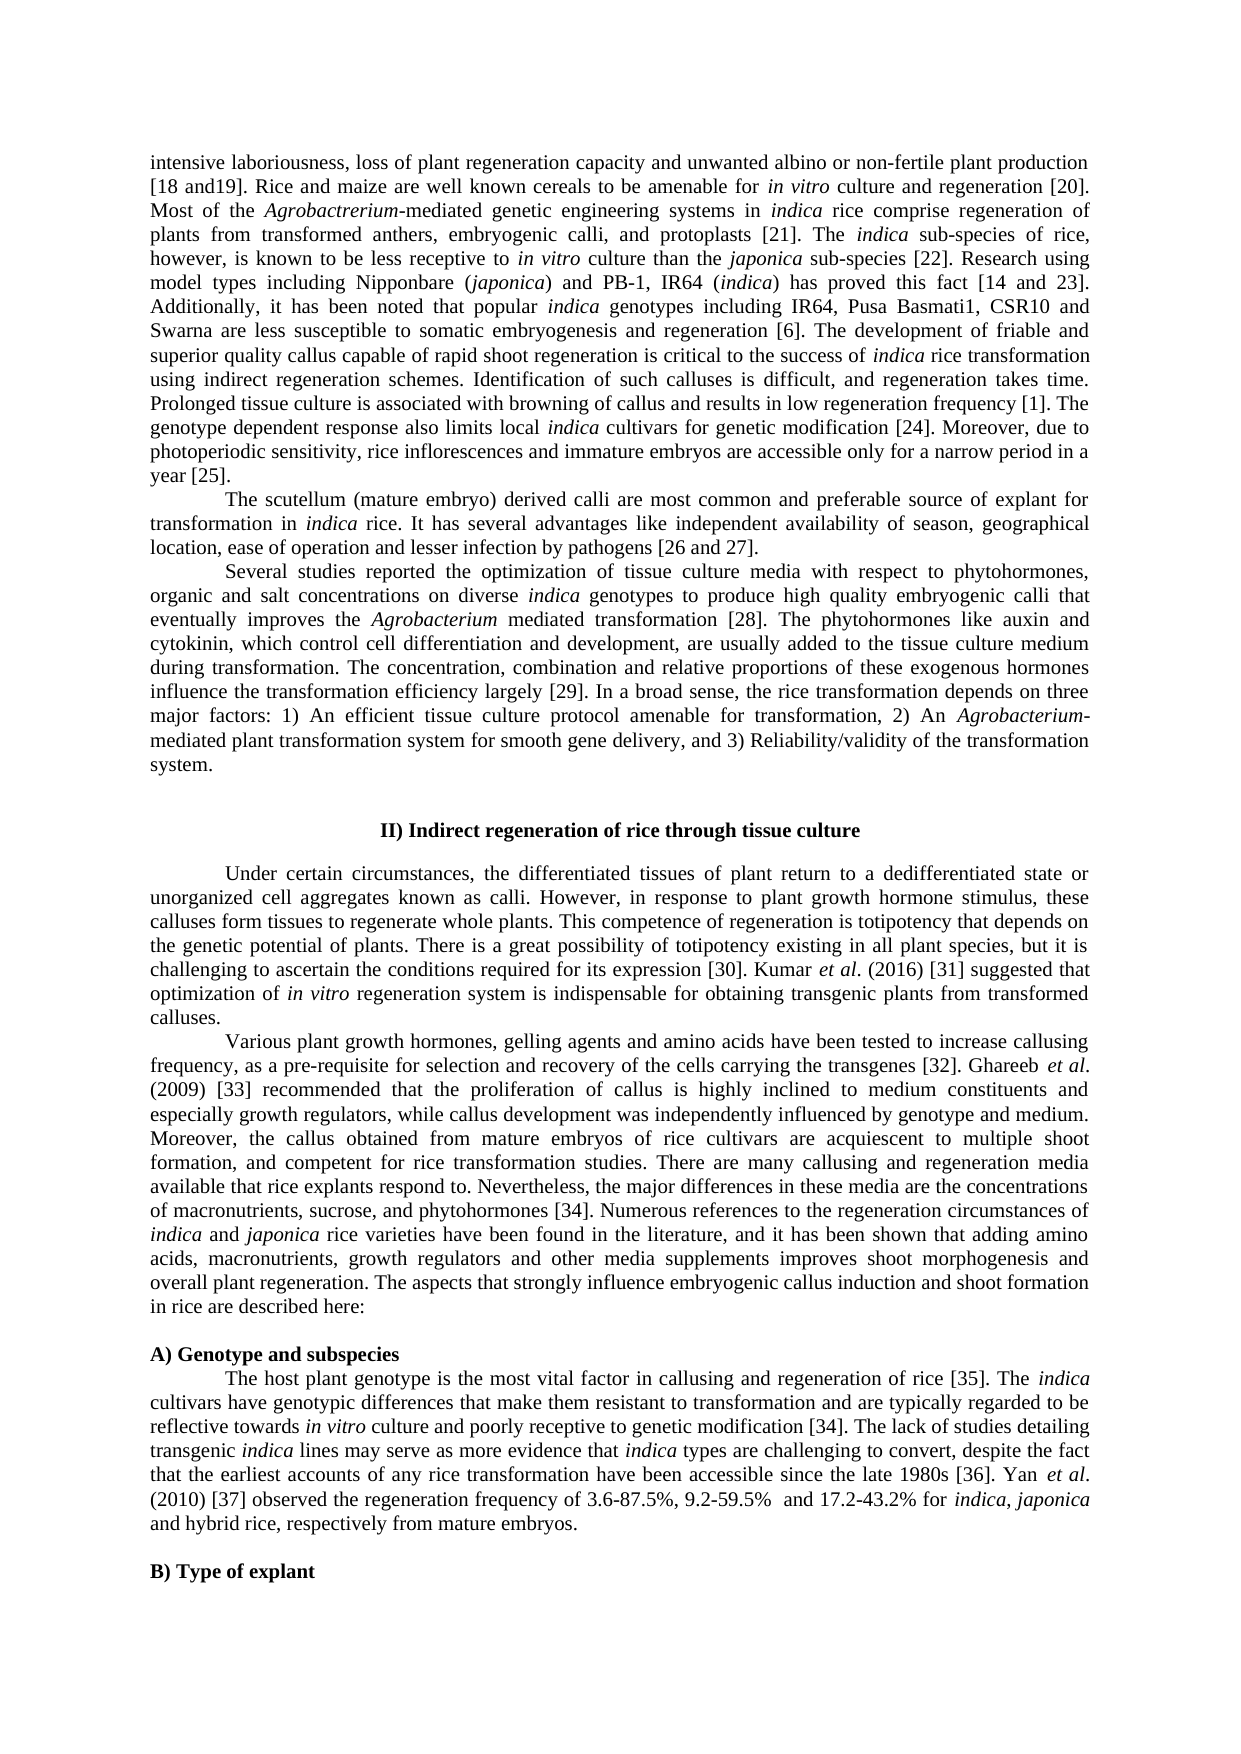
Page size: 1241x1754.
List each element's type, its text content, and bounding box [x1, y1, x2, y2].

text A) Genotype and subspecies [150, 1342, 1090, 1366]
text B) Type of explant [150, 1559, 1090, 1583]
text Various plant growth hormones, gelling agents and amino acids have been tested to increase callusing frequency, as a pre-requisite for selection and recovery of the cells carrying the transgenes [32]. Ghareeb et al. (2009) [33] recommended that the proliferation of callus is highly inclined to medium constituents and especially growth regulators, while callus development was independently influenced by genotype and medium. Moreover, the callus obtained from mature embryos of rice cultivars are acquiescent to multiple shoot formation, and competent for rice transformation studies. There are many callusing and regeneration media available that rice explants respond to. Nevertheless, the major differences in these media are the concentrations of macronutrients, sucrose, and phytohormones [34]. Numerous references to the regeneration circumstances of indica and japonica rice varieties have been found in the literature, and it has been shown that adding amino acids, macronutrients, growth regulators and other media supplements improves shoot morphogenesis and overall plant regeneration. The aspects that strongly influence embryogenic callus induction and shoot formation in rice are described here: [150, 1029, 1090, 1318]
text The host plant genotype is the most vital factor in callusing and regeneration of rice [35]. The indica cultivars have genotypic differences that make them resistant to transformation and are typically regarded to be reflective towards in vitro culture and poorly receptive to genetic modification [34]. The lack of studies detailing transgenic indica lines may serve as more evidence that indica types are challenging to convert, despite the fact that the earliest accounts of any rice transformation have been accessible since the late 1980s [36]. Yan et al. (2010) [37] observed the regeneration frequency of 3.6-87.5%, 9.2-59.5% and 17.2-43.2% for indica, japonica and hybrid rice, respectively from mature embryos. [150, 1366, 1090, 1534]
text Under certain circumstances, the differentiated tissues of plant return to a dedifferentiated state or unorganized cell aggregates known as calli. However, in response to plant growth hormone stimulus, these calluses form tissues to regenerate whole plants. This competence of regeneration is totipotency that depends on the genetic potential of plants. There is a great possibility of totipotency existing in all plant species, but it is challenging to ascertain the conditions required for its expression [30]. Kumar et al. (2016) [31] suggested that optimization of in vitro regeneration system is indispensable for obtaining transgenic plants from transformed calluses. [150, 861, 1090, 1029]
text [150, 150, 1090, 487]
text The scutellum (mature embryo) derived calli are most common and preferable source of explant for transformation in indica rice. It has several advantages like independent availability of season, geographical location, ease of operation and lesser infection by pathogens [26 and 27]. [150, 487, 1090, 559]
text II) Indirect regeneration of rice through tissue culture [150, 818, 1090, 842]
text Several studies reported the optimization of tissue culture media with respect to phytohormones, organic and salt concentrations on diverse indica genotypes to produce high quality embryogenic calli that eventually improves the Agrobacterium mediated transformation [28]. The phytohormones like auxin and cytokinin, which control cell differentiation and development, are usually added to the tissue culture medium during transformation. The concentration, combination and relative proportions of these exogenous hormones influence the transformation efficiency largely [29]. In a broad sense, the rice transformation depends on three major factors: 1) An efficient tissue culture protocol amenable for transformation, 2) An Agrobacterium-mediated plant transformation system for smooth gene delivery, and 3) Reliability/validity of the transformation system. [150, 559, 1090, 776]
